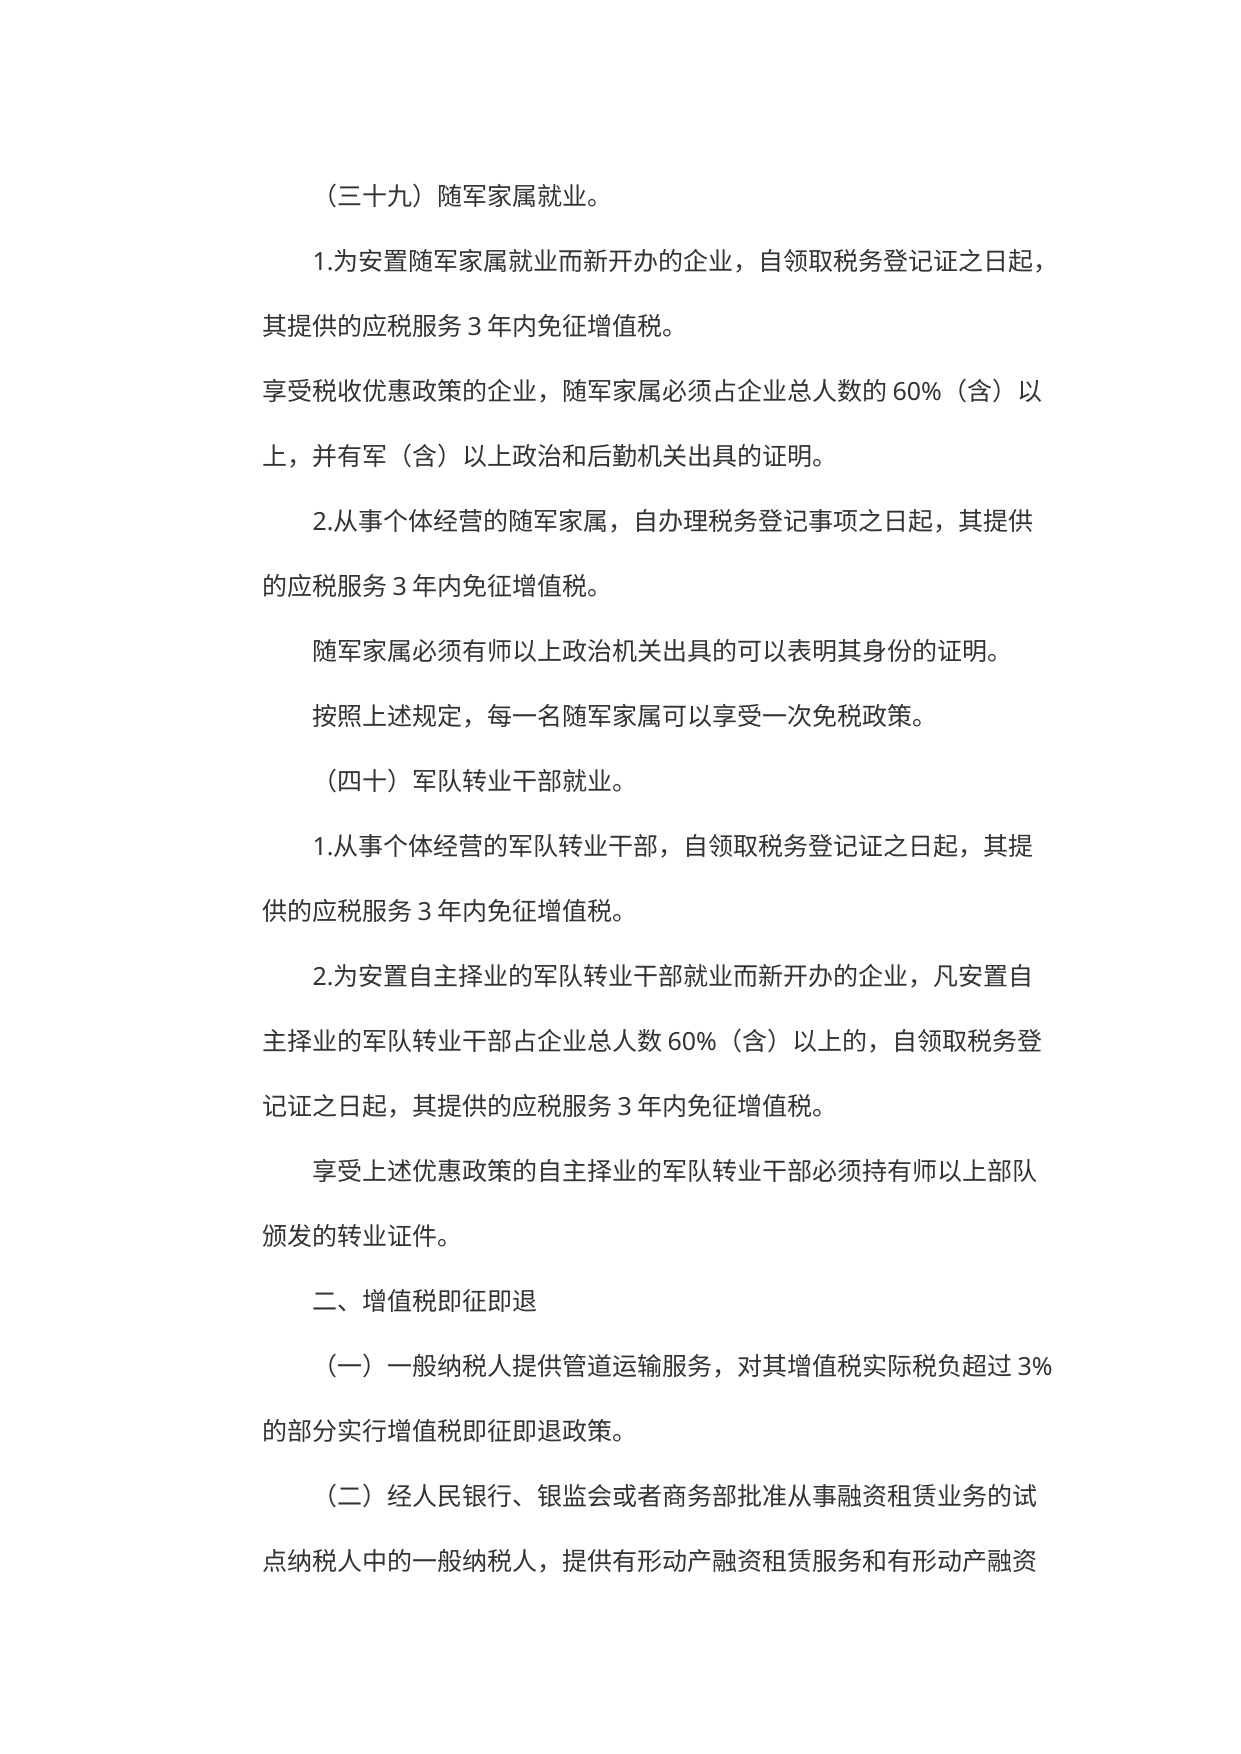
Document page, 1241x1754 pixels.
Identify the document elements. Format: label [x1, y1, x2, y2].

text [262, 162, 1053, 1592]
